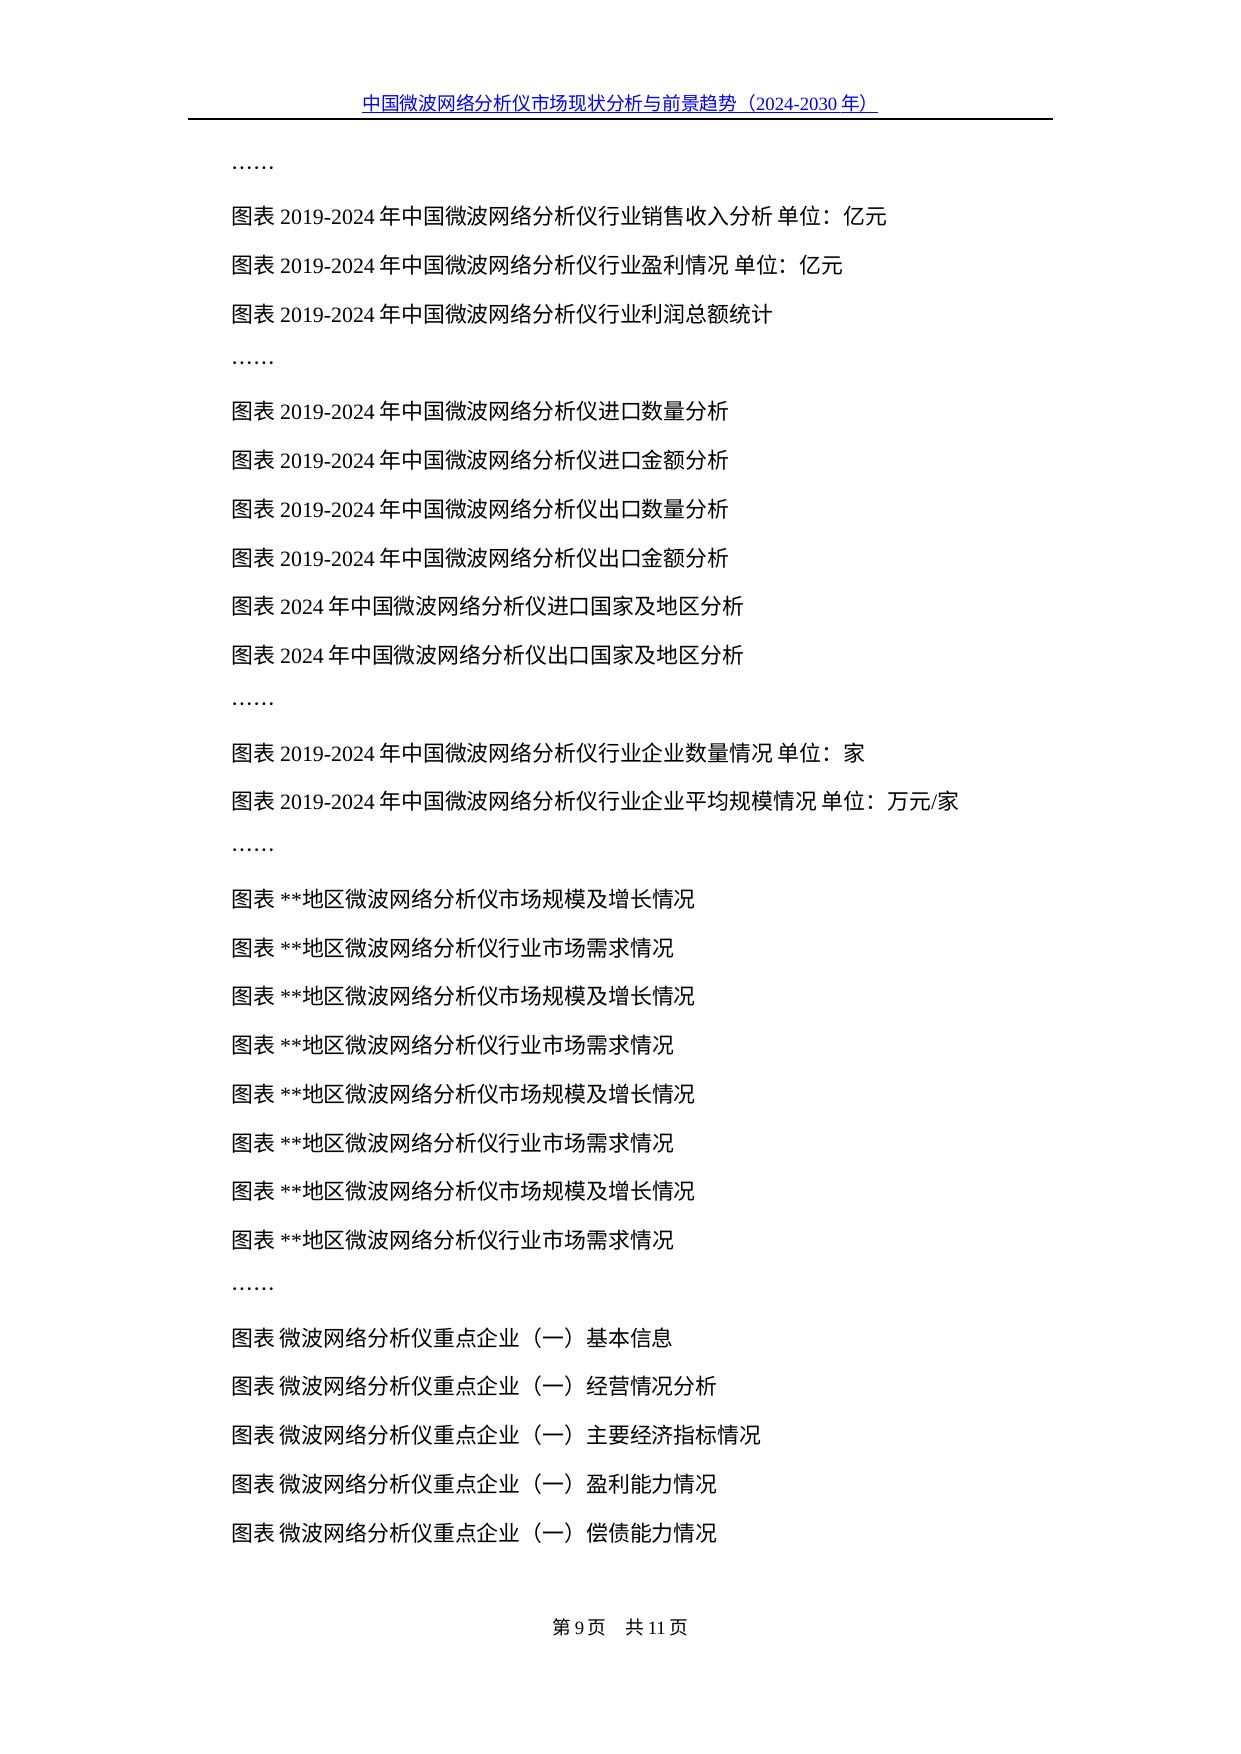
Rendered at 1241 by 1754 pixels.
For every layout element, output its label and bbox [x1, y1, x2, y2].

text [187, 150, 1053, 1548]
